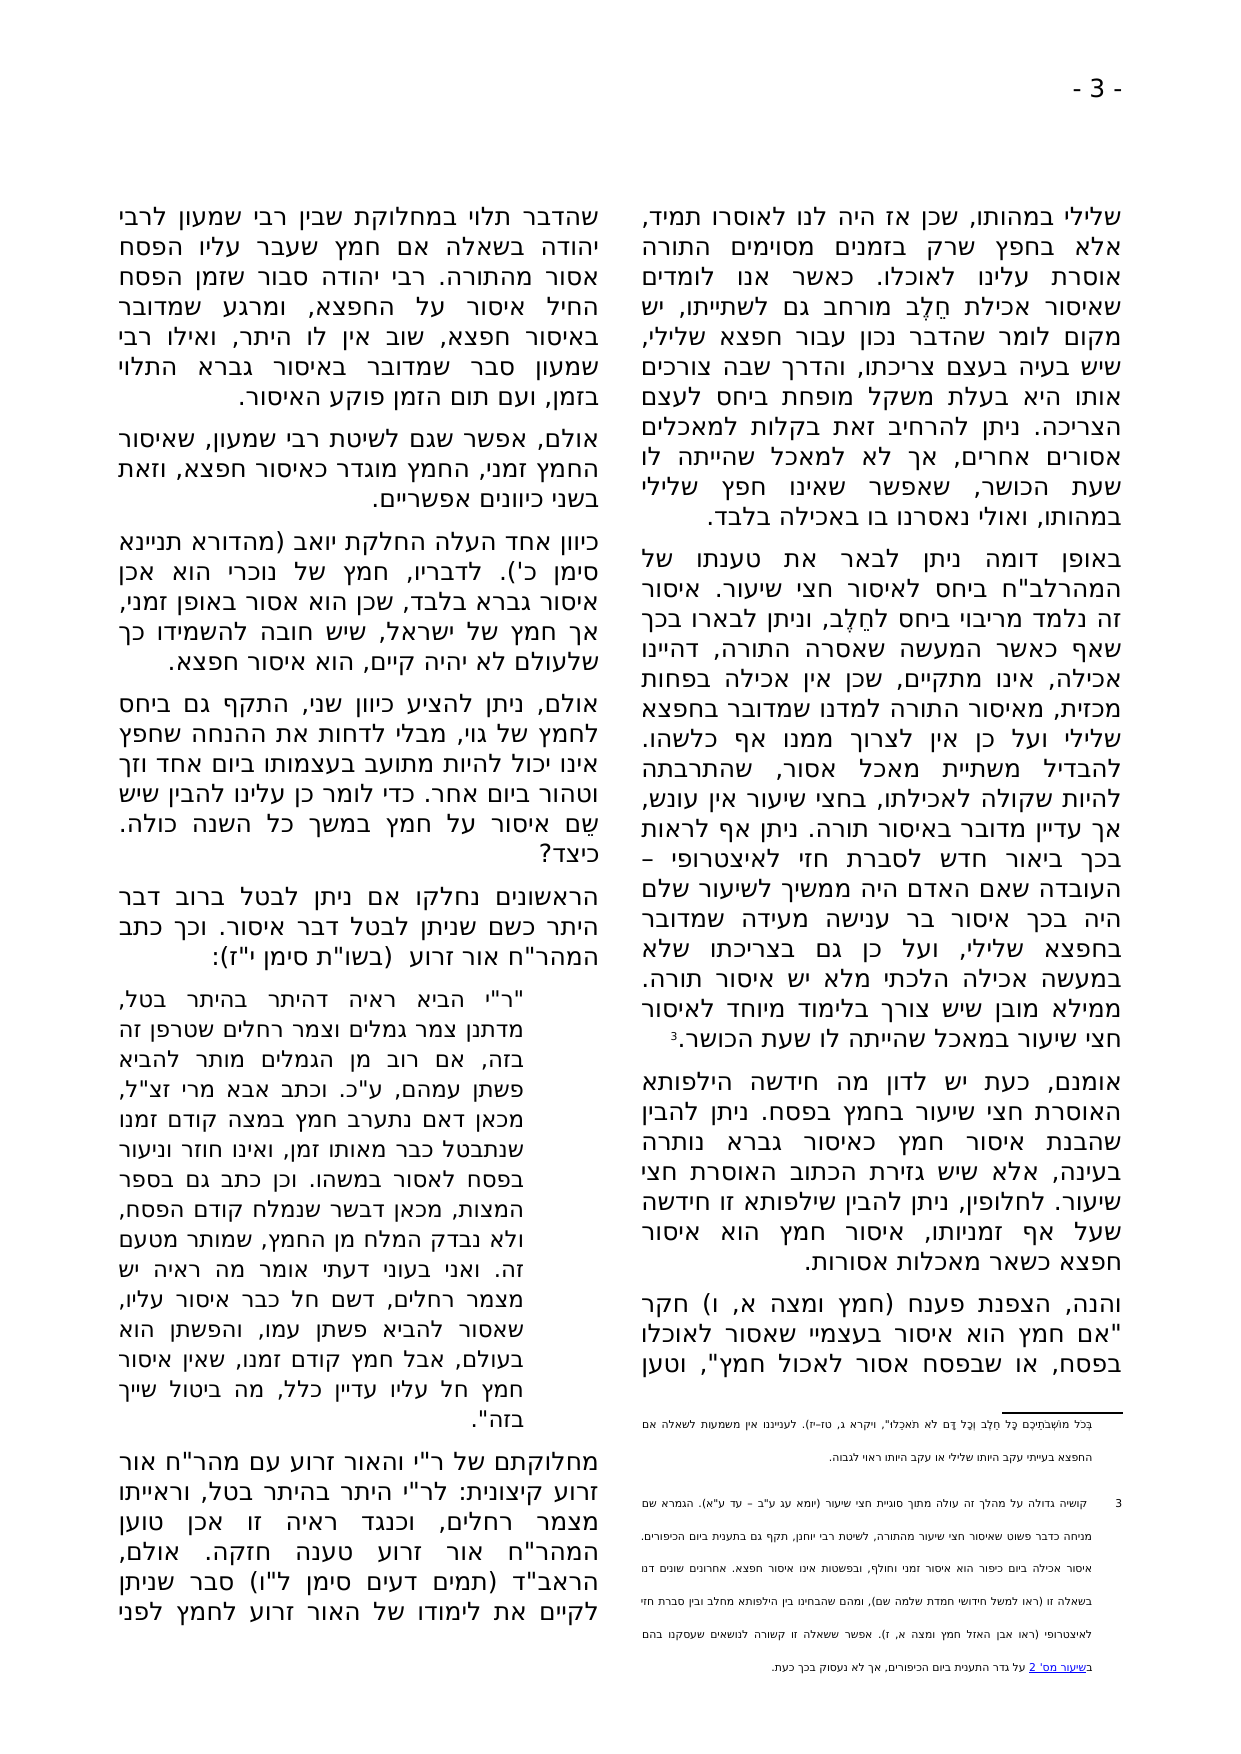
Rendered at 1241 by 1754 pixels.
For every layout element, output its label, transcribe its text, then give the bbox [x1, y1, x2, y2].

text הראשונים נחלקו אם ניתן לבטל ברוב דבר היתר כשם שניתן לבטל דבר איסור. וכך כתב המהר"ח אור זרוע (בשו"ת סימן י"ז): [118, 881, 599, 971]
text והנה, הצפנת פענח (חמץ ומצה א, ו) חקר "אם חמץ הוא איסור בעצמיי שאסור לאוכלו בפסח, או שבפסח אסור לאכול חמץ", וטען שהדבר תלוי במחלוקת שבין רבי שמעון לרבי יהודה בשאלה אם חמץ שעבר עליו הפסח אסור מהתורה. רבי יהודה סבור שזמן הפסח החיל איסור על החפצא, ומרגע שמדובר באיסור חפצא, שוב אין לו היתר, ואילו רבי שמעון סבר שמדובר באיסור גברא התלוי בזמן, ועם תום הזמן פוקע האיסור. [641, 1289, 1122, 1379]
text והנה, הצפנת פענח (חמץ ומצה א, ו) חקר "אם חמץ הוא איסור בעצמיי שאסור לאוכלו בפסח, או שבפסח אסור לאכול חמץ", וטען שהדבר תלוי במחלוקת שבין רבי שמעון לרבי יהודה בשאלה אם חמץ שעבר עליו הפסח אסור מהתורה. רבי יהודה סבור שזמן הפסח החיל איסור על החפצא, ומרגע שמדובר באיסור חפצא, שוב אין לו היתר, ואילו רבי שמעון סבר שמדובר באיסור גברא התלוי בזמן, ועם תום הזמן פוקע האיסור. [118, 201, 599, 411]
text כיוון אחד העלה החלקת יואב (מהדורא תניינא סימן כ'). לדבריו, חמץ של נוכרי הוא אכן איסור גברא בלבד, שכן הוא אסור באופן זמני, אך חמץ של ישראל, שיש חובה להשמידו כך שלעולם לא יהיה קיים, הוא איסור חפצא. [118, 526, 599, 676]
text אולם, ניתן להציע כיוון שני, התקף גם ביחס לחמץ של גוי, מבלי לדחות את ההנחה שחפץ אינו יכול להיות מתועב בעצמותו ביום אחד וזך וטהור ביום אחר. כדי לומר כן עלינו להבין שיש שֵם איסור על חמץ במשך כל השנה כולה. כיצד? [118, 689, 599, 869]
text "ר"י הביא ראיה דהיתר בהיתר בטל, מדתנן צמר גמלים וצמר רחלים שטרפן זה בזה, אם רוב מן הגמלים מותר להביא פשתן עמהם, ע"כ. וכתב אבא מרי זצ"ל, מכאן דאם נתערב חמץ במצה קודם זמנו שנתבטל כבר מאותו זמן, ואינו חוזר וניעור בפסח לאסור במשהו. וכן כתב גם בספר המצות, מכאן דבשר שנמלח קודם הפסח, ולא נבדק המלח מן החמץ, שמותר מטעם זה. ואני בעוני דעתי אומר מה ראיה יש מצמר רחלים, דשם חל כבר איסור עליו, שאסור להביא פשתן עמו, והפשתן הוא בעולם, אבל חמץ קודם זמנו, שאין איסור חמץ חל עליו עדיין כלל, מה ביטול שייך בזה". [118, 984, 524, 1434]
text אולם, אפשר שגם לשיטת רבי שמעון, שאיסור החמץ זמני, החמץ מוגדר כאיסור חפצא, וזאת בשני כיוונים אפשריים. [118, 424, 599, 514]
text באופן דומה ניתן לבאר את טענתו של המהרלב"ח ביחס לאיסור חצי שיעור. איסור זה נלמד מריבוי ביחס לחֵלֶב, וניתן לבארו בכך שאף כאשר המעשה שאסרה התורה, דהיינו אכילה, אינו מתקיים, שכן אין אכילה בפחות מכזית, מאיסור התורה למדנו שמדובר בחפצא שלילי ועל כן אין לצרוך ממנו אף כלשהו. להבדיל משתיית מאכל אסור, שהתרבתה להיות שקולה לאכילתו, בחצי שיעור אין עונש, אך עדיין מדובר באיסור תורה. ניתן אף לראות בכך ביאור חדש לסברת חזי לאיצטרופי – העובדה שאם האדם היה ממשיך לשיעור שלם היה בכך איסור בר ענישה מעידה שמדובר בחפצא שלילי, ועל כן גם בצריכתו שלא במעשה אכילה הלכתי מלא יש איסור תורה. ממילא מובן שיש צורך בלימוד מיוחד לאיסור חצי שיעור במאכל שהייתה לו שעת הכושר. [641, 544, 1122, 1054]
text אומנם, כעת יש לדון מה חידשה הילפותא האוסרת חצי שיעור בחמץ בפסח. ניתן להבין שהבנת איסור חמץ כאיסור גברא נותרה בעינה, אלא שיש גזירת הכתוב האוסרת חצי שיעור. לחלופין, ניתן להבין שילפותא זו חידשה שעל אף זמניותו, איסור חמץ הוא איסור חפצא כשאר מאכלות אסורות. [641, 1066, 1122, 1276]
